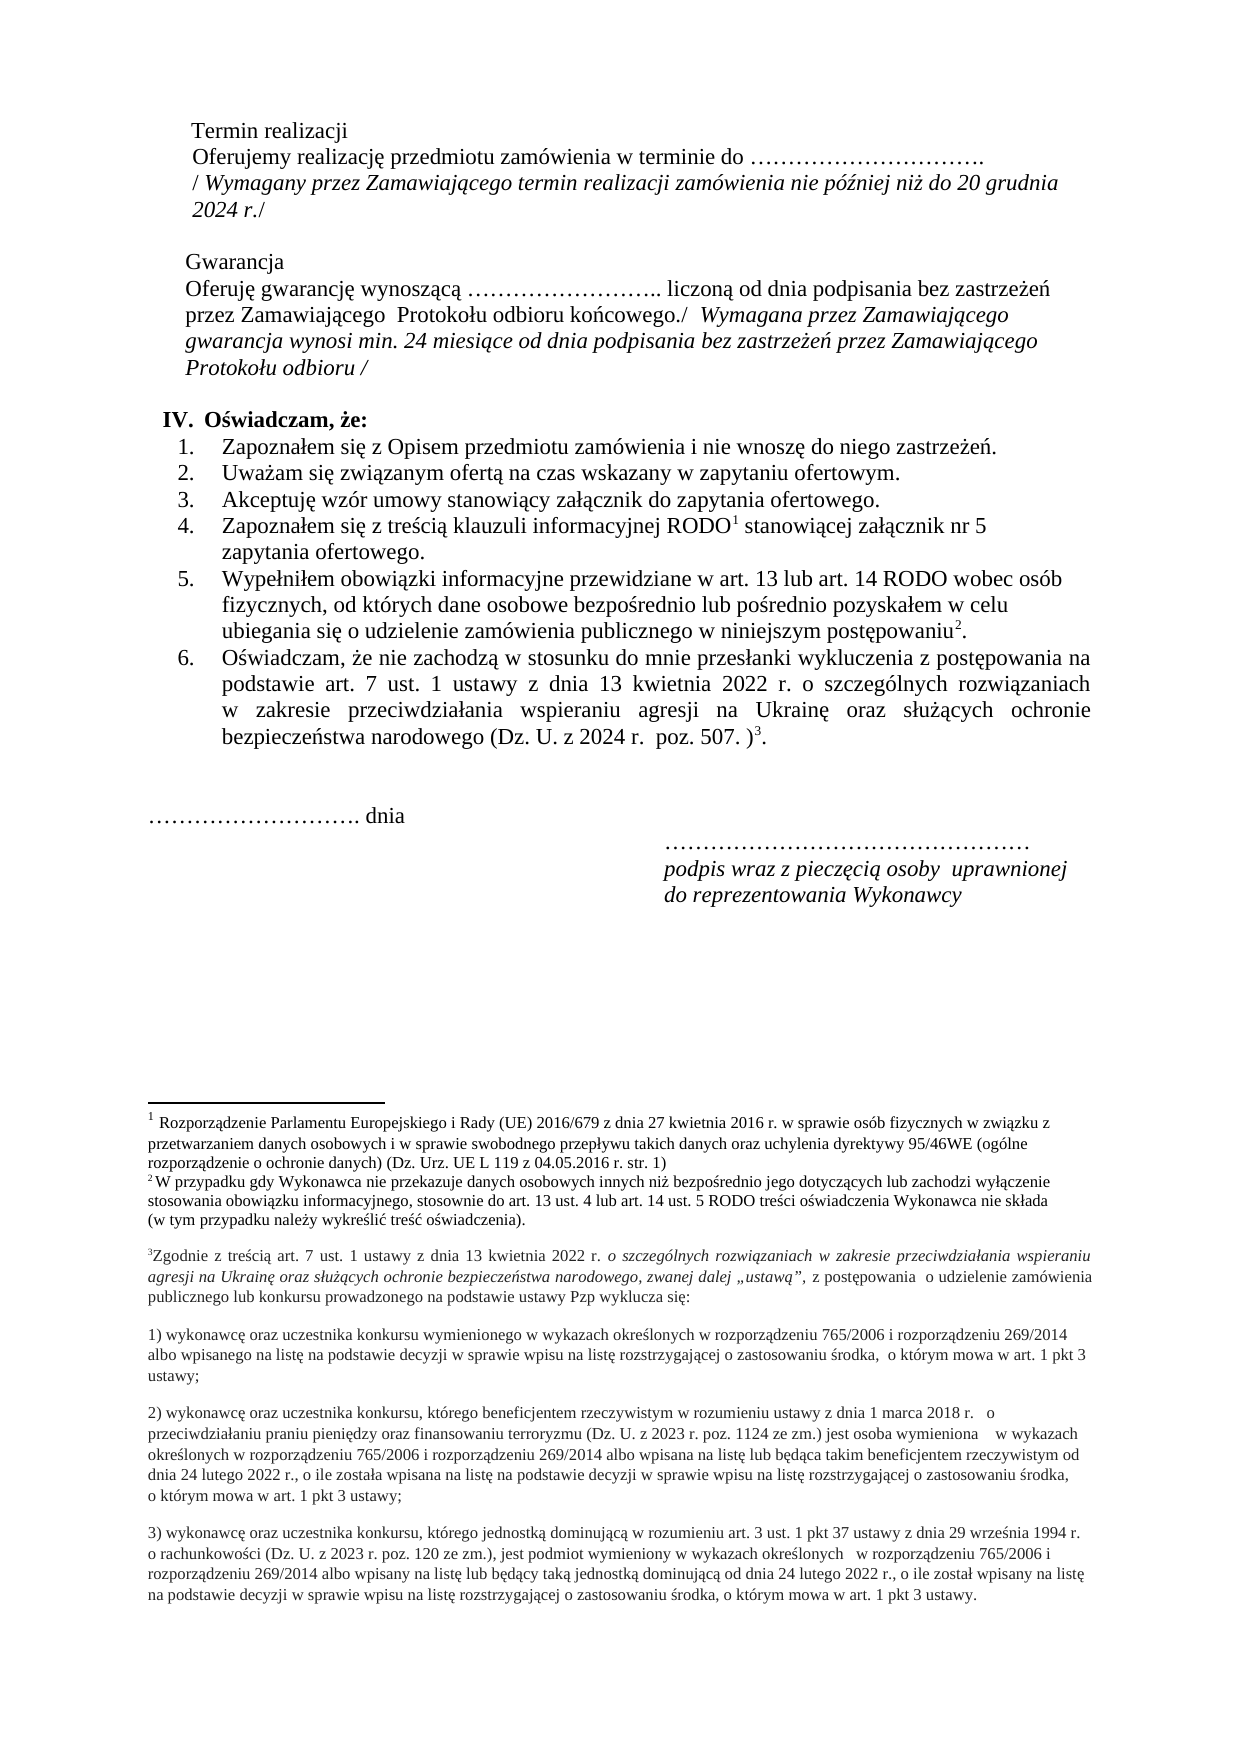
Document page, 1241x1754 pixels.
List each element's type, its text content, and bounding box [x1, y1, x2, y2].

list Akceptuję wzór umowy stanowiący załącznik do zapytania ofertowego. [177, 486, 1092, 512]
text Oferujemy realizację przedmiotu zamówienia w terminie do …………………………. / Wymagany przez Zamawiającego termin realizacji zamówienia nie później niż do 20 grudnia 2024 r./ [192, 143, 1092, 222]
list Oświadczam, że nie zachodzą w stosunku do mnie przesłanki wykluczenia z postępowania na podstawie art. 7 ust. 1 ustawy z dnia 13 kwietnia 2022 r. o szczególnych rozwiązaniach w zakresie przeciwdziałania wspieraniu agresji na Ukrainę oraz służących ochronie bezpieczeństwa narodowego (Dz. U. z 2024 r. poz. 507. )3. [177, 644, 1092, 749]
list Oświadczam, że: [162, 407, 1092, 433]
text podpis wraz z pieczęcią osoby uprawnionej [148, 854, 1092, 881]
text Gwarancja [148, 248, 1092, 275]
list Wypełniłem obowiązki informacyjne przewidziane w art. 13 lub art. 14 RODO wobec osób fizycznych, od których dane osobowe bezpośrednio lub pośrednio pozyskałem w celu ubiegania się o udzielenie zamówienia publicznego w niniejszym postępowaniu2. [177, 565, 1092, 644]
text ………………………………………… [148, 828, 1092, 854]
text Termin realizacji [148, 117, 1092, 143]
text do reprezentowania Wykonawcy [148, 881, 1092, 907]
text zapytania ofertowego. [222, 538, 1092, 565]
list Uważam się związanym ofertą na czas wskazany w zapytaniu ofertowym. [177, 459, 1092, 486]
list Zapoznałem się z treścią klauzuli informacyjnej RODO stanowiącej załącznik nr 5 [177, 512, 1092, 538]
text ………………………. dnia [148, 802, 1092, 828]
list Zapoznałem się z Opisem przedmiotu zamówienia i nie wnoszę do niego zastrzeżeń. [177, 433, 1092, 459]
